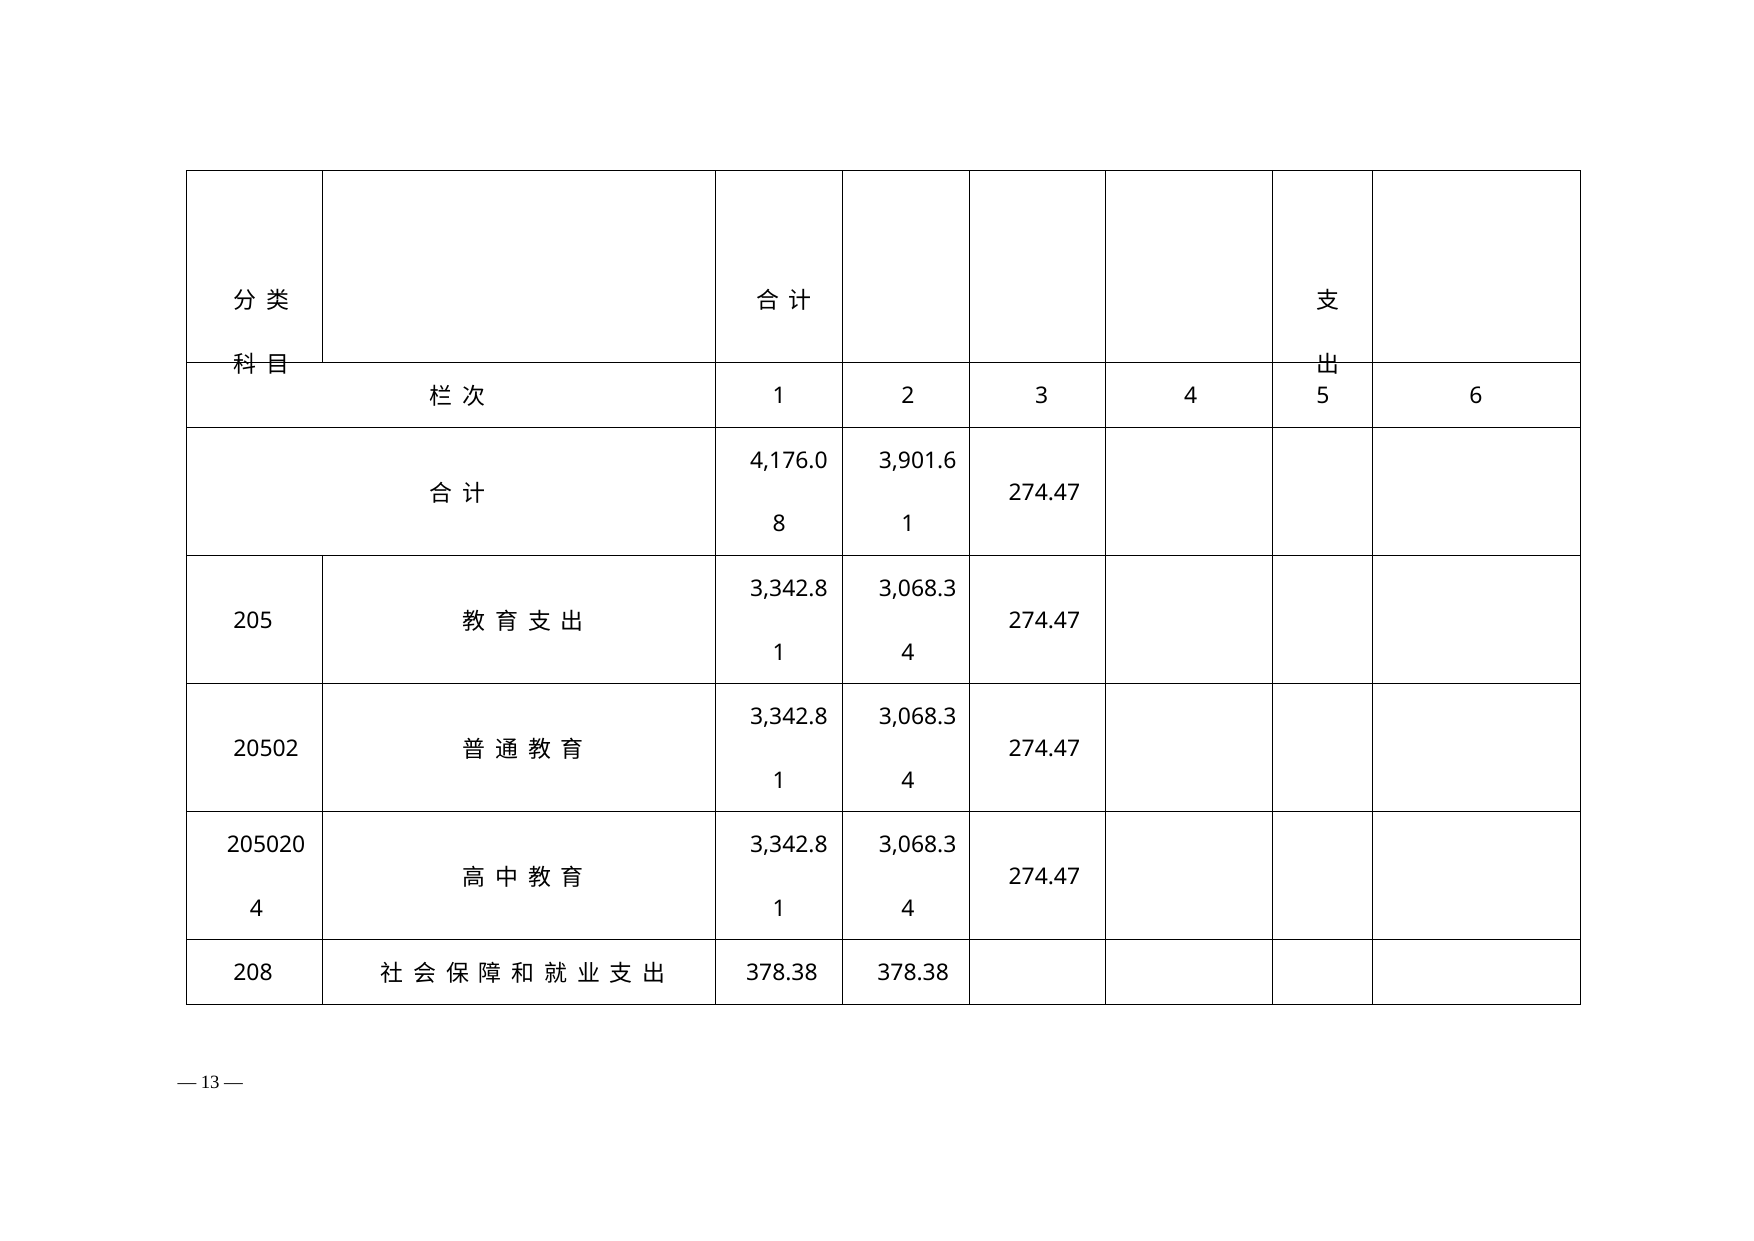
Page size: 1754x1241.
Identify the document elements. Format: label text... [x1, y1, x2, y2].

table_cell 3,342.81 [716, 684, 842, 811]
table_cell 378.38 [843, 940, 969, 1004]
table_cell [1273, 812, 1372, 939]
table_cell 205 [187, 556, 322, 683]
table_cell [1106, 812, 1272, 939]
table_cell [1373, 684, 1580, 811]
table_cell [1373, 428, 1580, 555]
table_cell 5 [1273, 363, 1372, 427]
table_cell [1106, 684, 1272, 811]
table_cell [1273, 940, 1372, 1004]
table_cell 高中教育 [323, 812, 715, 939]
table_cell 274.47 [970, 428, 1105, 555]
table_cell 4,176.08 [716, 428, 842, 555]
table_cell 合计 [187, 428, 715, 555]
table_cell 274.47 [970, 684, 1105, 811]
table_cell [1373, 556, 1580, 683]
table_cell 1 [716, 363, 842, 427]
table_cell 3,068.34 [843, 556, 969, 683]
table_cell 栏次 [187, 363, 715, 427]
table_cell [970, 940, 1105, 1004]
table_cell 3,901.61 [843, 428, 969, 555]
table_cell 274.47 [970, 812, 1105, 939]
table_cell 3 [970, 363, 1105, 427]
table_cell [1373, 940, 1580, 1004]
table_cell 2050204 [187, 812, 322, 939]
table_cell 3,342.81 [716, 556, 842, 683]
table_cell [1106, 428, 1272, 555]
table_cell 2 [843, 363, 969, 427]
table_cell 普通教育 [323, 684, 715, 811]
table_cell [1273, 428, 1372, 555]
table_cell 20502 [187, 684, 322, 811]
table_cell 208 [187, 940, 322, 1004]
table_cell 3,068.34 [843, 684, 969, 811]
table_cell 6 [1373, 363, 1580, 427]
table_cell 3,342.81 [716, 812, 842, 939]
table_cell [1273, 684, 1372, 811]
table_cell 3,068.34 [843, 812, 969, 939]
table_cell 社会保障和就业支出 [323, 940, 715, 1004]
table_cell 274.47 [970, 556, 1105, 683]
table_cell 教育支出 [323, 556, 715, 683]
table_cell [1273, 556, 1372, 683]
table_cell [1106, 556, 1272, 683]
table_cell 4 [1106, 363, 1272, 427]
table_cell [1373, 812, 1580, 939]
table_cell [1106, 940, 1272, 1004]
table_cell 378.38 [716, 940, 842, 1004]
